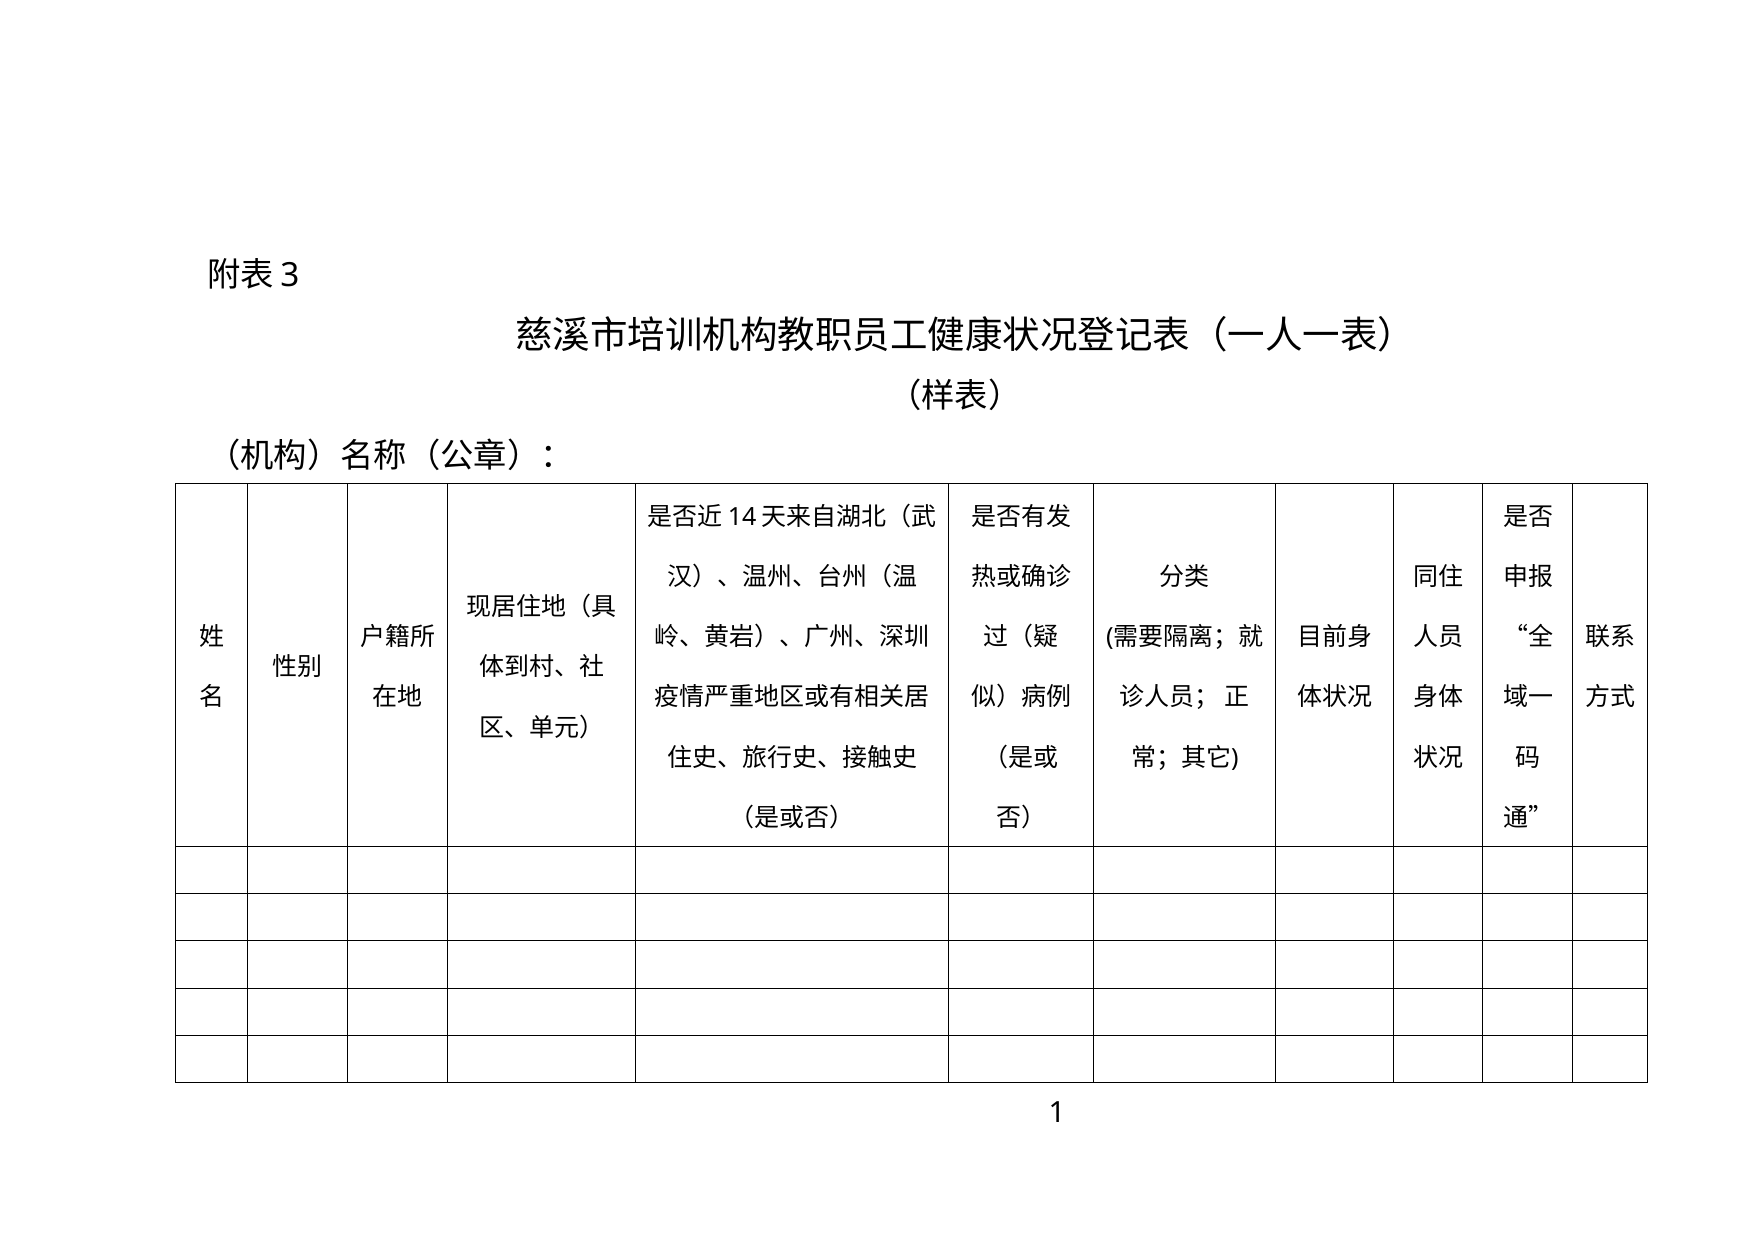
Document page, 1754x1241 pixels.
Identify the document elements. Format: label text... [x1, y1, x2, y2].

table_cell [176, 847, 247, 893]
table_cell [1483, 1036, 1572, 1082]
table_cell [1394, 894, 1482, 940]
table_header 分类 (需要隔离；就诊人员； 正常；其它) [1094, 484, 1275, 846]
table_cell [348, 1036, 447, 1082]
table_cell [1276, 941, 1393, 988]
table_header 同住人员身体状况 [1394, 484, 1482, 846]
table_header 是否申报“全域一码通” [1483, 484, 1572, 846]
table_header 是否有发热或确诊过（疑似）病例（是或否） [949, 484, 1093, 846]
table_cell [949, 847, 1093, 893]
table_cell [1276, 894, 1393, 940]
table_cell [1483, 894, 1572, 940]
table_cell [1573, 989, 1647, 1035]
table_cell [1094, 1036, 1275, 1082]
table_cell [949, 989, 1093, 1035]
table_cell [949, 1036, 1093, 1082]
table_cell [1094, 989, 1275, 1035]
table_cell [1094, 941, 1275, 988]
table_cell [636, 989, 948, 1035]
table_cell [1276, 847, 1393, 893]
table_header 户籍所在地 [348, 484, 447, 846]
table_cell [1573, 941, 1647, 988]
table_cell [1573, 1036, 1647, 1082]
table_cell [1573, 894, 1647, 940]
table_cell [176, 989, 247, 1035]
table_cell [1483, 941, 1572, 988]
table_cell [1483, 989, 1572, 1035]
table_cell [248, 847, 347, 893]
table_header 是否近14天来自湖北（武汉）、温州、台州（温岭、黄岩）、广州、深圳疫情严重地区或有相关居住史、旅行史、接触史（是或否） [636, 484, 948, 846]
table_cell [1483, 847, 1572, 893]
table_cell [348, 941, 447, 988]
table_cell [1094, 894, 1275, 940]
table_cell [1276, 989, 1393, 1035]
table_cell [636, 894, 948, 940]
table_header 现居住地（具体到村、社区、单元） [448, 484, 635, 846]
text 附表3 [207, 242, 1535, 302]
table_cell [1276, 1036, 1393, 1082]
table_header 联系方式 [1573, 484, 1647, 846]
table_cell [636, 941, 948, 988]
table_cell [949, 941, 1093, 988]
table_cell [1394, 989, 1482, 1035]
table_cell [1094, 847, 1275, 893]
table_cell [949, 894, 1093, 940]
table_header 目前身体状况 [1276, 484, 1393, 846]
table_cell [176, 941, 247, 988]
table_cell [636, 1036, 948, 1082]
table_cell [248, 1036, 347, 1082]
table_cell [448, 989, 635, 1035]
text （样表） [207, 362, 1535, 423]
table_cell [348, 894, 447, 940]
text （机构）名称（公章）： [207, 423, 1535, 483]
table_cell [448, 1036, 635, 1082]
table_cell [1573, 847, 1647, 893]
table_cell [1394, 941, 1482, 988]
table_header 姓名 [176, 484, 247, 846]
table_cell [176, 1036, 247, 1082]
table_cell [636, 847, 948, 893]
table_cell [1394, 1036, 1482, 1082]
table_cell [448, 847, 635, 893]
table_cell [248, 989, 347, 1035]
text 慈溪市培训机构教职员工健康状况登记表（一人一表） [207, 302, 1535, 362]
table_cell [448, 941, 635, 988]
table_cell [348, 847, 447, 893]
table_cell [448, 894, 635, 940]
table_cell [248, 894, 347, 940]
table_header 性别 [248, 484, 347, 846]
table_cell [248, 941, 347, 988]
table_cell [176, 894, 247, 940]
table_cell [1394, 847, 1482, 893]
table_cell [348, 989, 447, 1035]
